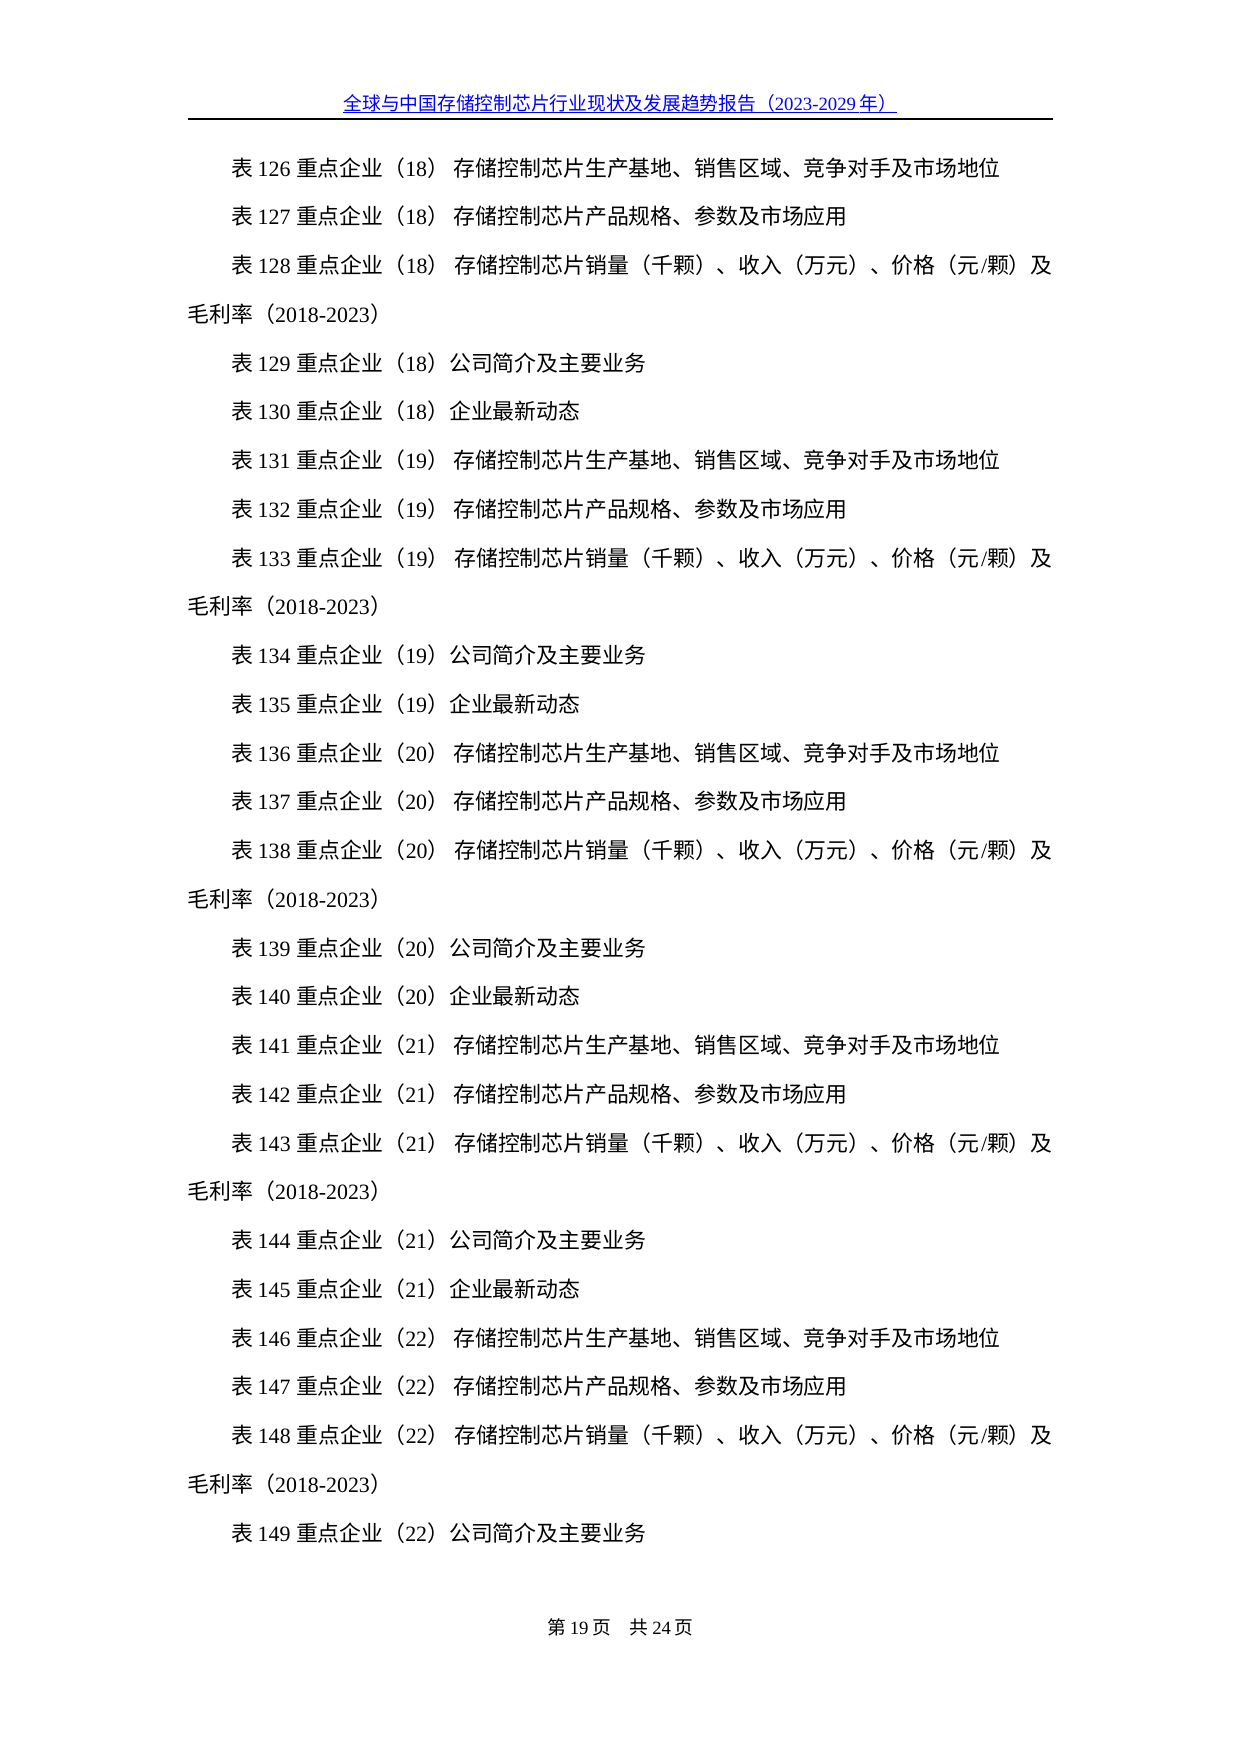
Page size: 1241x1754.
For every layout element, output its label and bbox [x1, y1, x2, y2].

text [187, 150, 1053, 1548]
